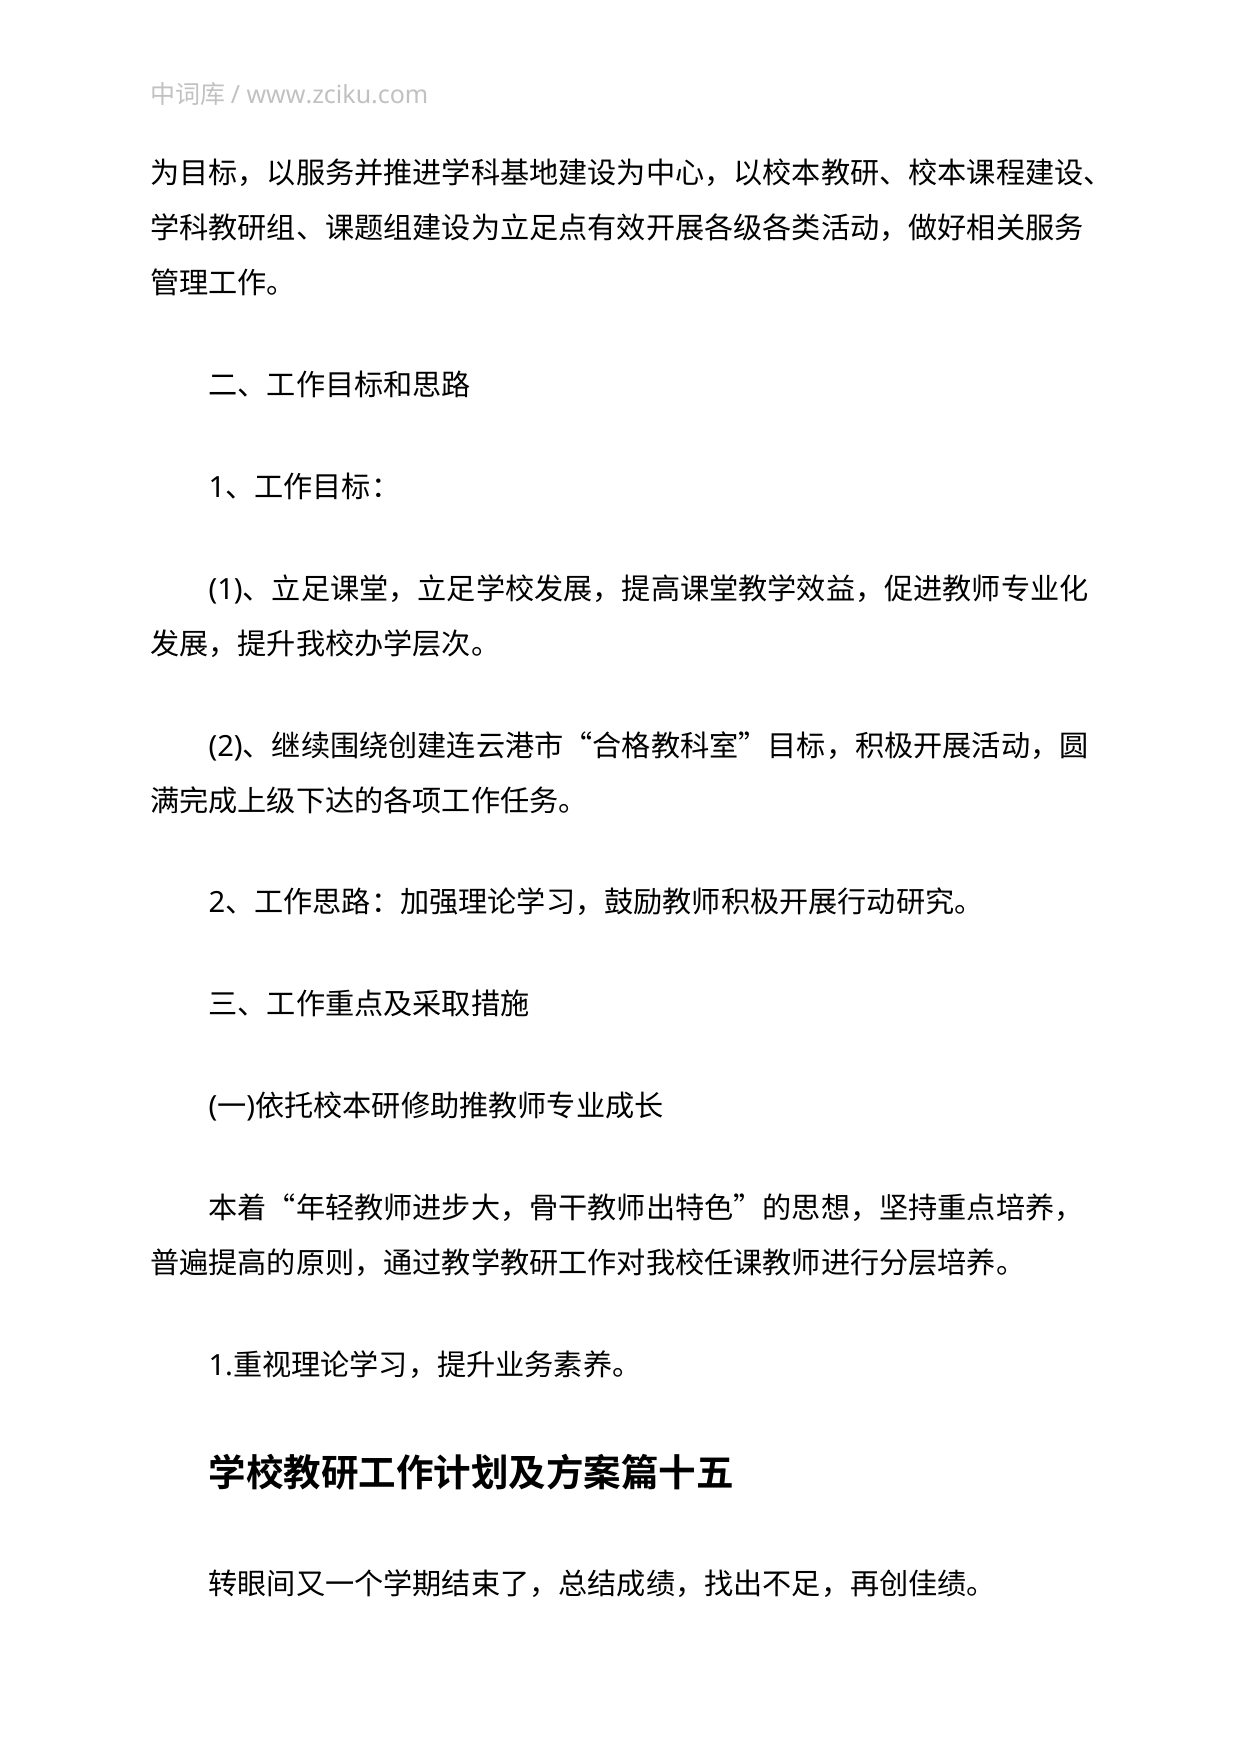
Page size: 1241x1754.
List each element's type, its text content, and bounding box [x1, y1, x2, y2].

text (一)依托校本研修助推教师专业成长 [150, 1083, 1090, 1125]
text (2)、继续围绕创建连云港市“合格教科室”目标，积极开展活动，圆满完成上级下达的各项工作任务。 [150, 722, 1090, 819]
text 2、工作思路：加强理论学习，鼓励教师积极开展行动研究。 [150, 879, 1090, 921]
text 转眼间又一个学期结束了，总结成绩，找出不足，再创佳绩。 [150, 1561, 1090, 1603]
text 1、工作目标： [150, 463, 1090, 506]
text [150, 150, 1090, 302]
text (1)、立足课堂，立足学校发展，提高课堂教学效益，促进教师专业化发展，提升我校办学层次。 [150, 565, 1090, 663]
text 学校教研工作计划及方案篇十五 [150, 1443, 1090, 1497]
text 本着“年轻教师进步大，骨干教师出特色”的思想，坚持重点培养，普遍提高的原则，通过教学教研工作对我校任课教师进行分层培养。 [150, 1184, 1090, 1282]
text 1.重视理论学习，提升业务素养。 [150, 1341, 1090, 1384]
text 二、工作目标和思路 [150, 362, 1090, 404]
text 三、工作重点及采取措施 [150, 981, 1090, 1023]
